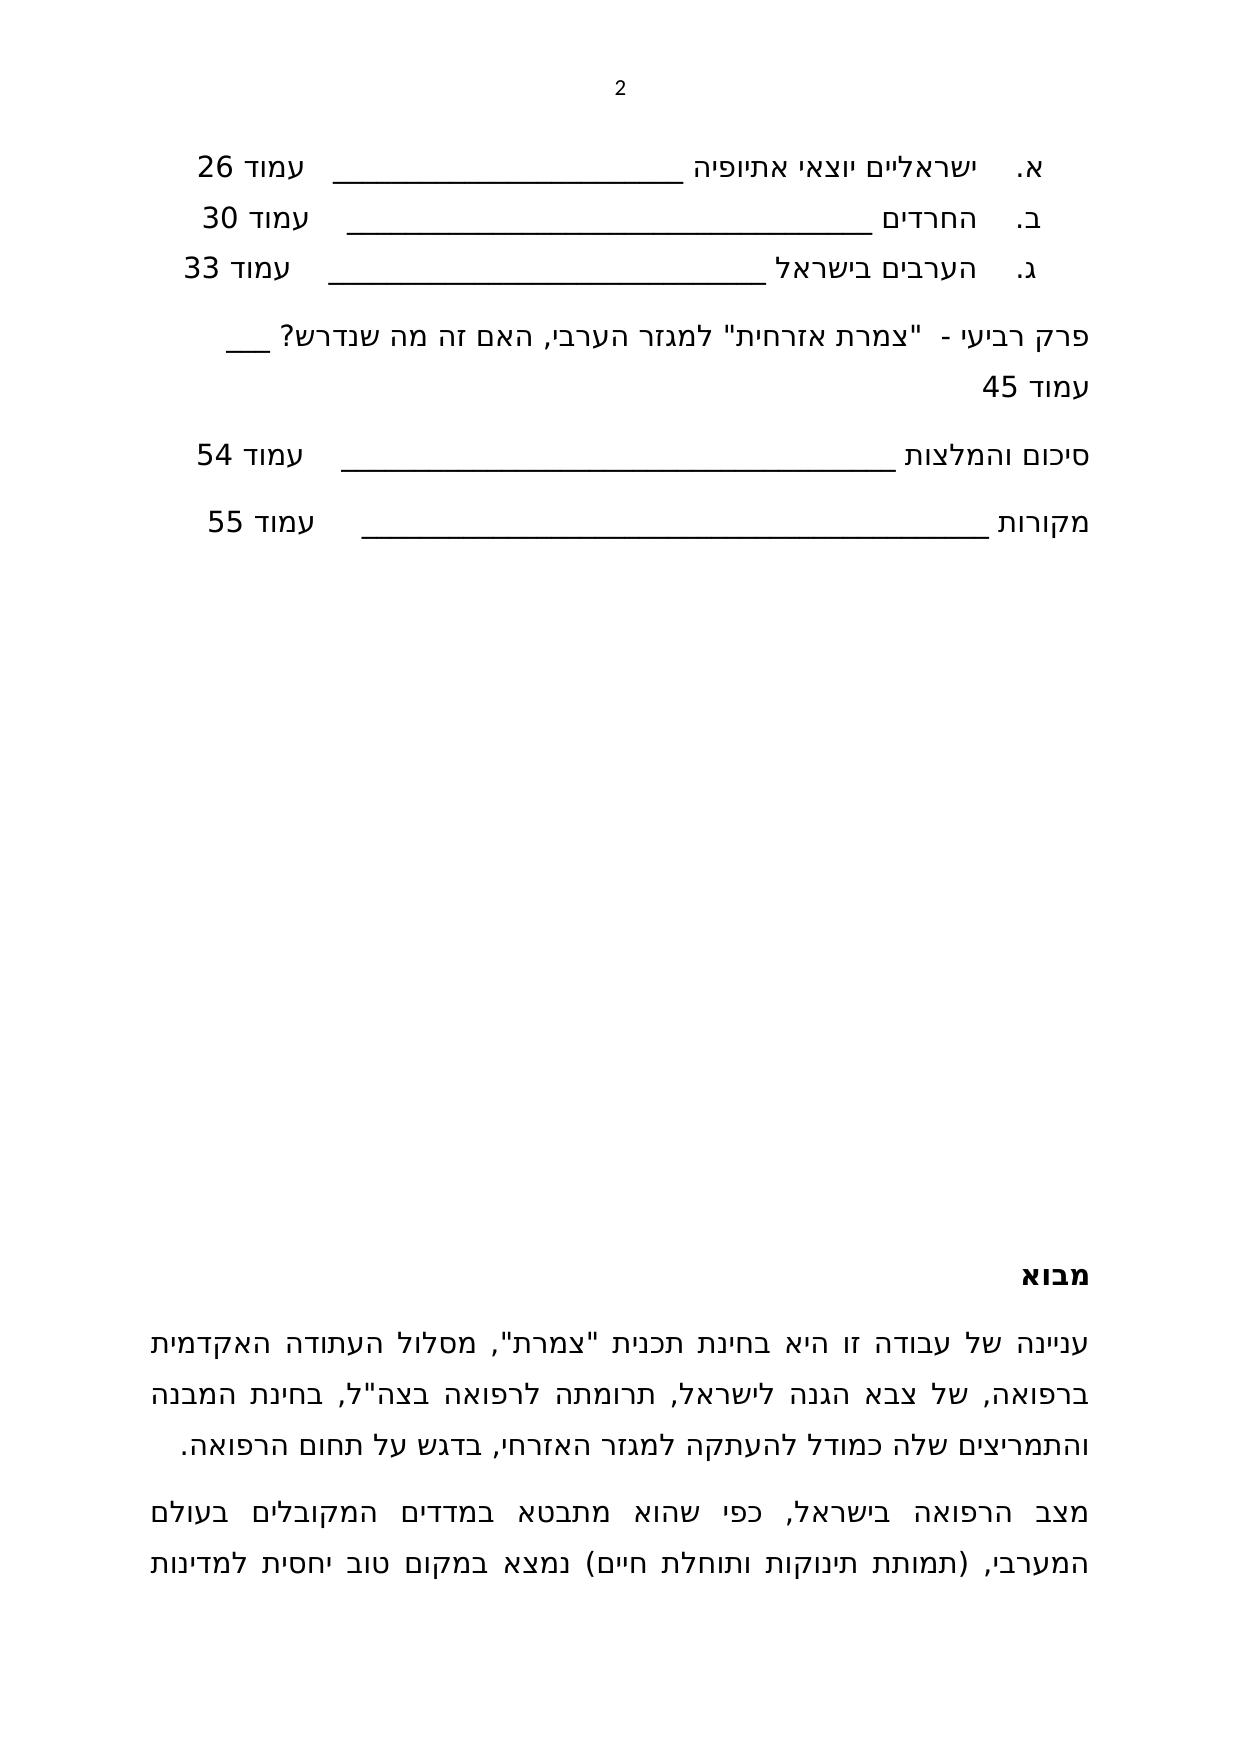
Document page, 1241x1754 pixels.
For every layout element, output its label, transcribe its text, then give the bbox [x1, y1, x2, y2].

text סיכום והמלצות ______________________________________ עמוד 54 [150, 438, 1090, 472]
text מקורות ___________________________________________ עמוד 55 [150, 506, 1090, 539]
list החרדים ____________________________________ עמוד 30 [150, 201, 1015, 235]
list הערבים בישראל ______________________________ עמוד 33 [150, 252, 1015, 286]
list ישראליים יוצאי אתיופיה ________________________ עמוד 26 [150, 150, 1015, 184]
text עניינה של עבודה זו היא בחינת תכנית "צמרת", מסלול העתודה האקדמית ברפואה, של צבא הגנה לישראל, תרומתה לרפואה בצה"ל, בחינת המבנה והתמריצים שלה כמודל להעתקה למגזר האזרחי, בדגש על תחום הרפואה. [150, 1326, 1090, 1462]
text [150, 1496, 1090, 1581]
text מבוא [150, 1258, 1090, 1292]
text פרק רביעי - "צמרת אזרחית" למגזר הערבי, האם זה מה שנדרש? ___ עמוד 45 [150, 319, 1090, 404]
